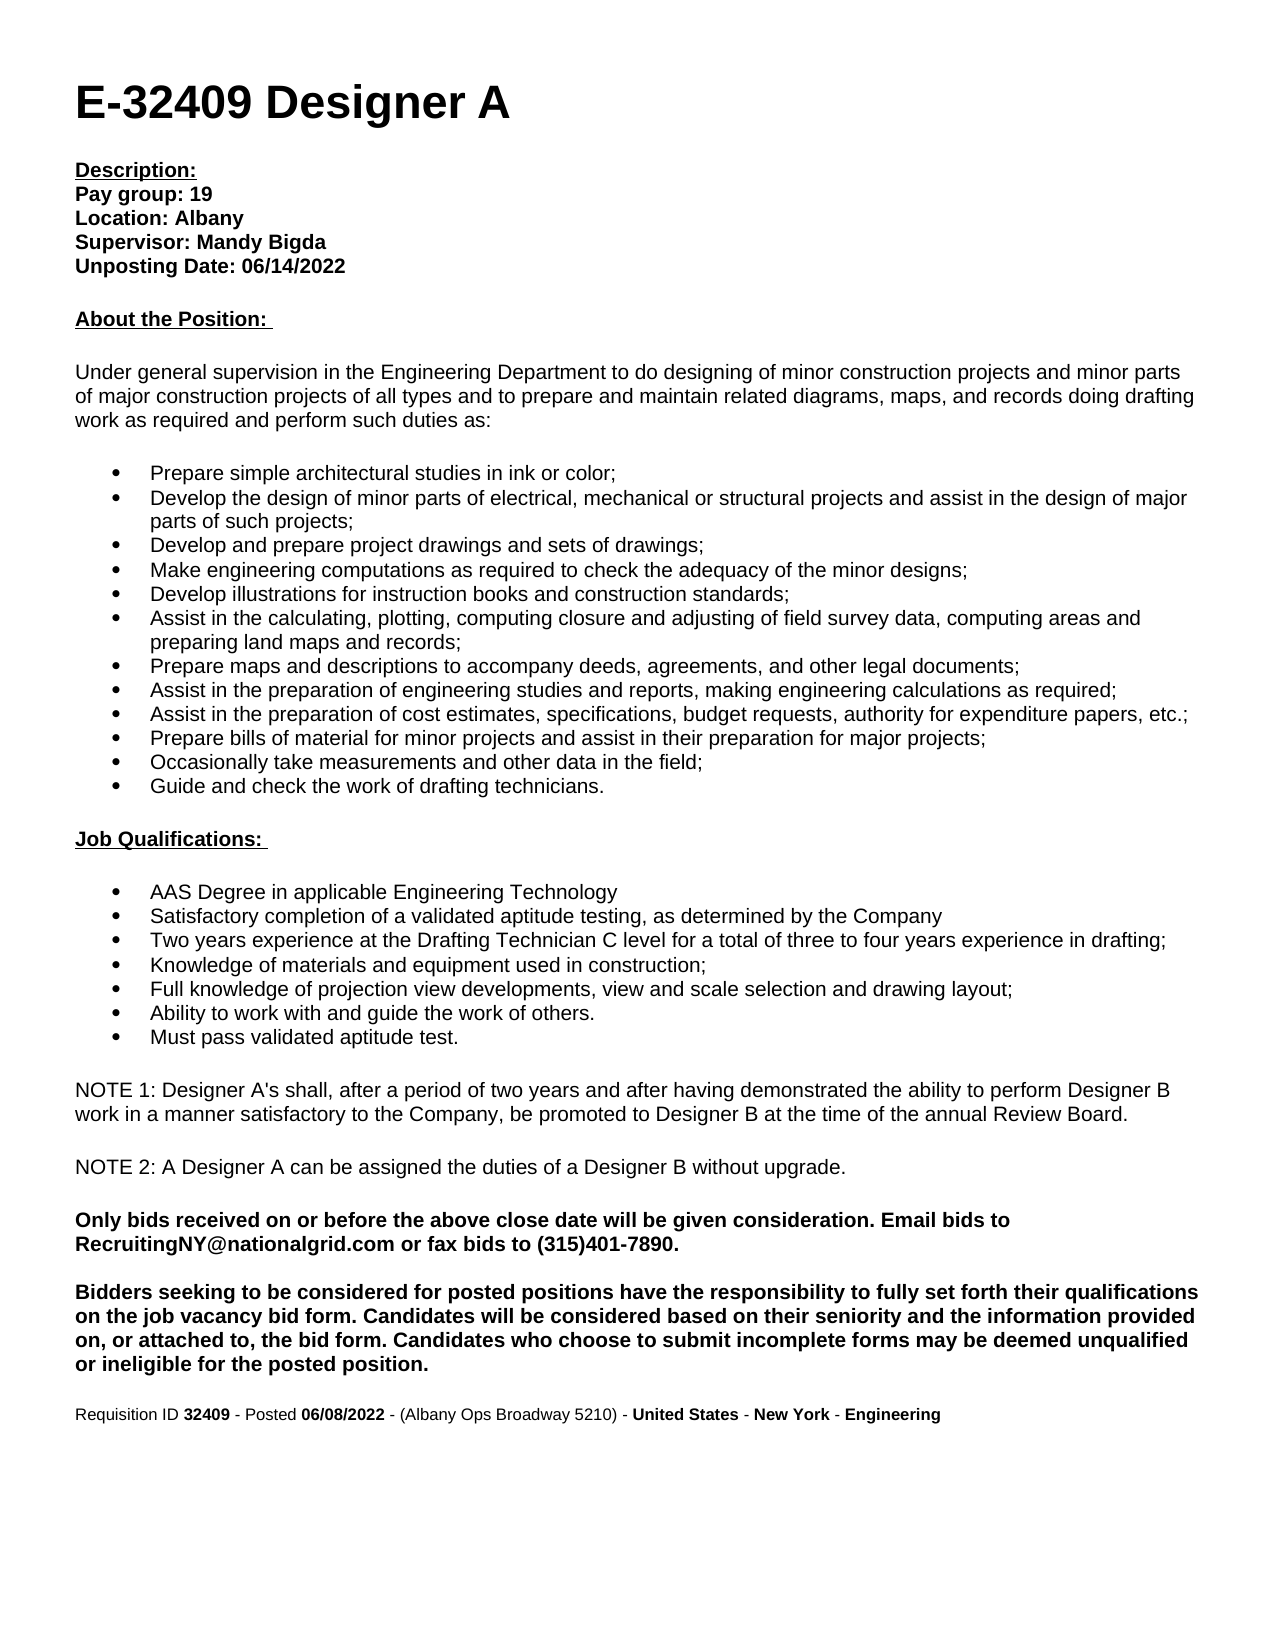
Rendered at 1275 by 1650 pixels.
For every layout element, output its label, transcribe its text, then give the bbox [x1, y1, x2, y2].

list Develop and prepare project drawings and sets of drawings; [112, 533, 1200, 557]
text Description: Pay group: 19 Location: Albany Supervisor: Mandy Bigda Unposting Date: 06/14/2022 [75, 158, 1200, 278]
list Prepare bills of material for minor projects and assist in their preparation for major projects; [112, 726, 1200, 750]
list Prepare simple architectural studies in ink or color; [112, 461, 1200, 485]
text E-32409 Designer A [75, 75, 1200, 129]
text Requisition ID 32409 - Posted 06/08/2022 - (Albany Ops Broadway 5210) - United States - New York - Engineering [75, 1405, 1200, 1424]
list Assist in the preparation of cost estimates, specifications, budget requests, authority for expenditure papers, etc.; [112, 702, 1200, 726]
list Develop the design of minor parts of electrical, mechanical or structural projects and assist in the design of major parts of such projects; [112, 485, 1200, 533]
text Only bids received on or before the above close date will be given consideration. Email bids to RecruitingNY@nationalgrid.com or fax bids to (315)401-7890. Bidders seeking to be considered for posted positions have the responsibility to fully set forth their qualifications on the job vacancy bid form. Candidates will be considered based on their seniority and the information provided on, or attached to, the bid form. Candidates who choose to submit incomplete forms may be deemed unqualified or ineligible for the posted position. [75, 1208, 1200, 1376]
list Full knowledge of projection view developments, view and scale selection and drawing layout; [112, 976, 1200, 1001]
list Make engineering computations as required to check the adequacy of the minor designs; [112, 557, 1200, 581]
list Ability to work with and guide the work of others. [112, 1001, 1200, 1024]
text About the Position: [75, 307, 1200, 331]
text Under general supervision in the Engineering Department to do designing of minor construction projects and minor parts of major construction projects of all types and to prepare and maintain related diagrams, maps, and records doing drafting work as required and perform such duties as: [75, 360, 1200, 432]
list Occasionally take measurements and other data in the field; [112, 750, 1200, 774]
text Job Qualifications: [75, 827, 1200, 851]
list Must pass validated aptitude test. [112, 1024, 1200, 1049]
list Guide and check the work of drafting technicians. [112, 774, 1200, 798]
list Two years experience at the Drafting Technician C level for a total of three to four years experience in drafting; [112, 928, 1200, 952]
list Assist in the calculating, plotting, computing closure and adjusting of field survey data, computing areas and preparing land maps and records; [112, 606, 1200, 653]
list Prepare maps and descriptions to accompany deeds, agreements, and other legal documents; [112, 653, 1200, 678]
list Knowledge of materials and equipment used in construction; [112, 952, 1200, 976]
text NOTE 1: Designer A's shall, after a period of two years and after having demonstrated the ability to perform Designer B work in a manner satisfactory to the Company, be promoted to Designer B at the time of the annual Review Board. [75, 1078, 1200, 1126]
list Assist in the preparation of engineering studies and reports, making engineering calculations as required; [112, 678, 1200, 702]
text NOTE 2: A Designer A can be assigned the duties of a Designer B without upgrade. [75, 1155, 1200, 1179]
list Develop illustrations for instruction books and construction standards; [112, 581, 1200, 606]
list AAS Degree in applicable Engineering Technology [112, 880, 1200, 904]
list Satisfactory completion of a validated aptitude testing, as determined by the Company [112, 904, 1200, 928]
